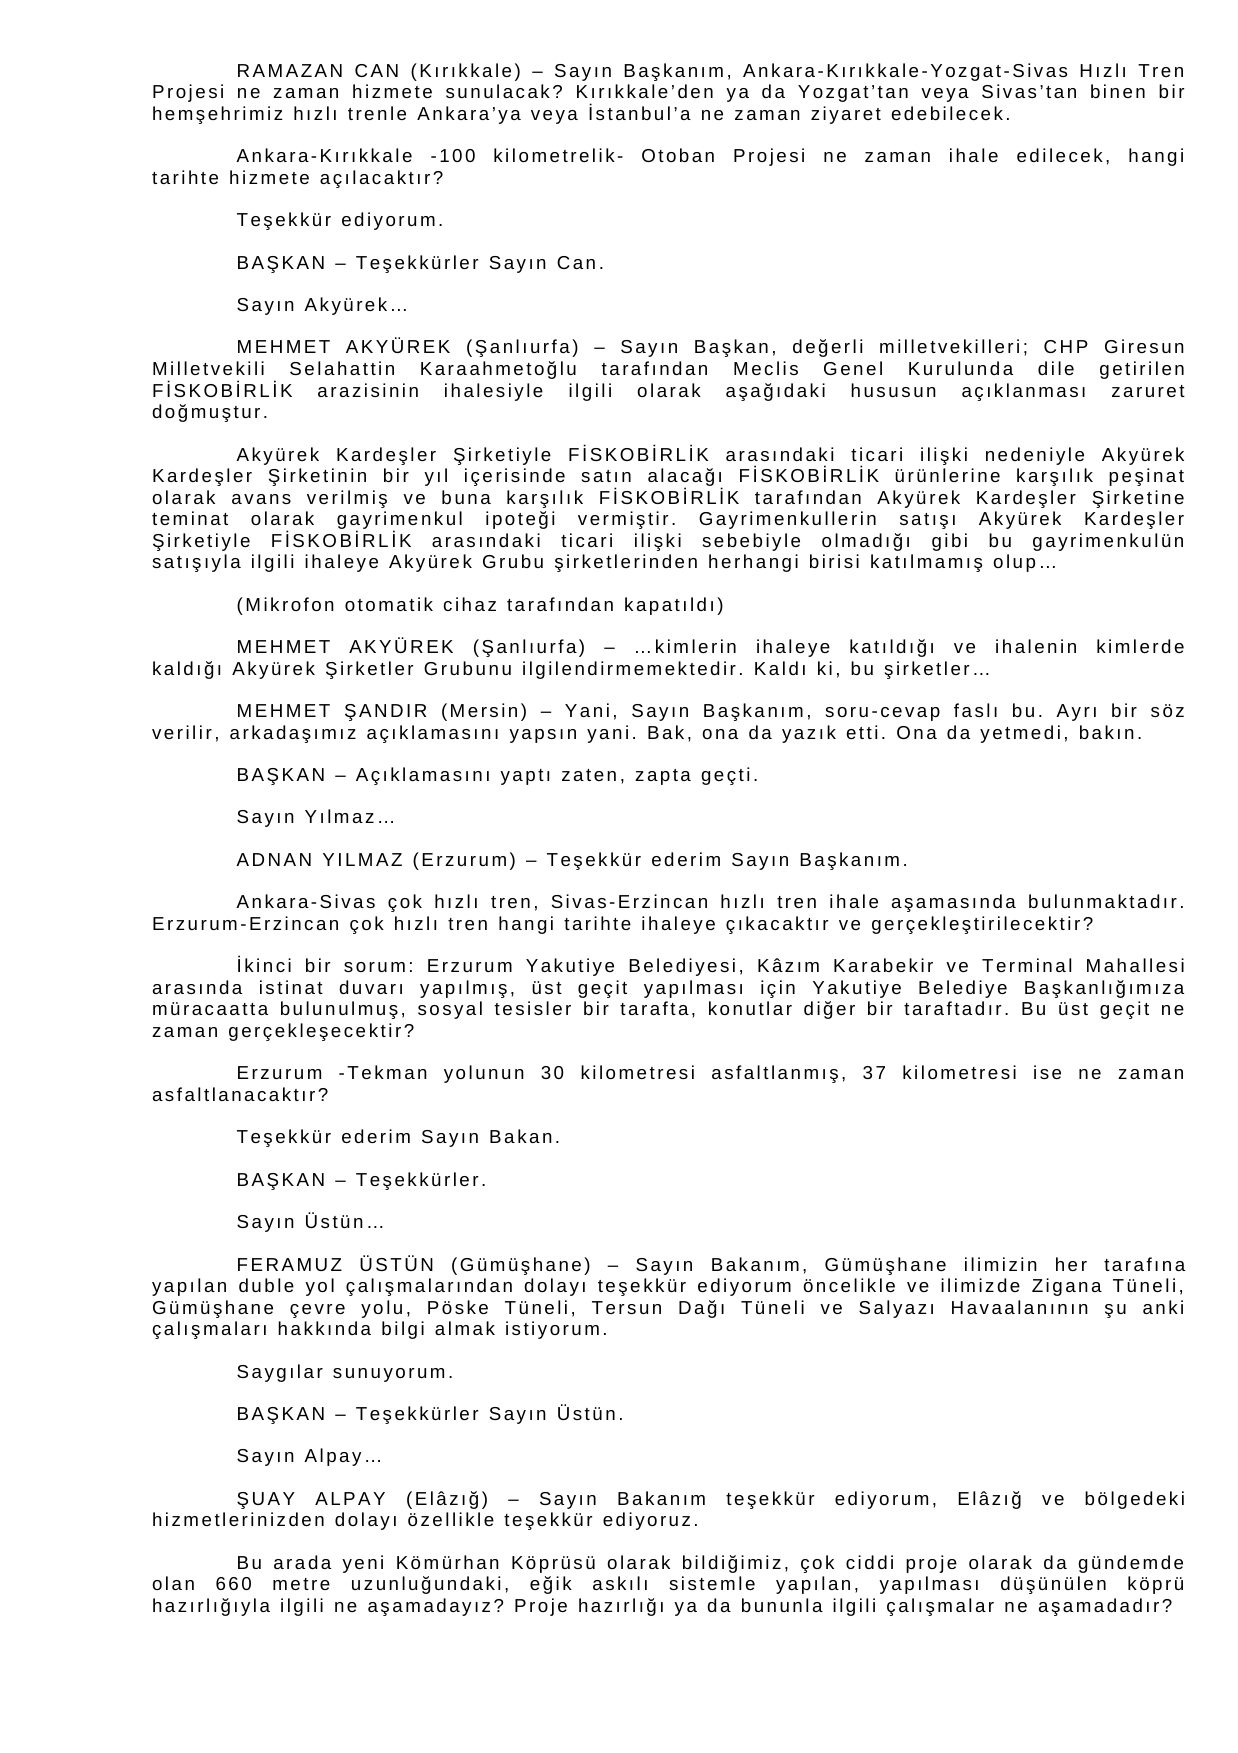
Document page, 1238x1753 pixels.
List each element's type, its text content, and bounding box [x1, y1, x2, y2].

text Akyürek Kardeşler Şirketiyle FİSKOBİRLİK arasındaki ticari ilişki nedeniyle Akyürek Kardeşler Şirketinin bir yıl içerisinde satın alacağı FİSKOBİRLİK ürünlerine karşılık peşinat olarak avans verilmiş ve buna karşılık FİSKOBİRLİK tarafından Akyürek Kardeşler Şirketine teminat olarak gayrimenkul ipoteği vermiştir. Gayrimenkullerin satışı Akyürek Kardeşler Şirketiyle FİSKOBİRLİK arasındaki ticari ilişki sebebiyle olmadığı gibi bu gayrimenkulün satışıyla ilgili ihaleye Akyürek Grubu şirketlerinden herhangi birisi katılmamış olup… [152, 443, 1186, 573]
text ADNAN YILMAZ (Erzurum) – Teşekkür ederim Sayın Başkanım. [152, 849, 1186, 870]
text Teşekkür ederim Sayın Bakan. [152, 1126, 1186, 1148]
text MEHMET ŞANDIR (Mersin) – Yani, Sayın Başkanım, soru-cevap faslı bu. Ayrı bir söz verilir, arkadaşımız açıklamasını yapsın yani. Bak, ona da yazık etti. Ona da yetmedi, bakın. [152, 700, 1186, 743]
text Sayın Akyürek… [152, 294, 1186, 316]
text MEHMET AKYÜREK (Şanlıurfa) – …kimlerin ihaleye katıldığı ve ihalenin kimlerde kaldığı Akyürek Şirketler Grubunu ilgilendirmemektedir. Kaldı ki, bu şirketler… [152, 636, 1186, 679]
text RAMAZAN CAN (Kırıkkale) – Sayın Başkanım, Ankara-Kırıkkale-Yozgat-Sivas Hızlı Tren Projesi ne zaman hizmete sunulacak? Kırıkkale’den ya da Yozgat’tan veya Sivas’tan binen bir hemşehrimiz hızlı trenle Ankara’ya veya İstanbul’a ne zaman ziyaret edebilecek. [152, 60, 1186, 124]
text BAŞKAN – Teşekkürler. [152, 1168, 1186, 1190]
text Bu arada yeni Kömürhan Köprüsü olarak bildiğimiz, çok ciddi proje olarak da gündemde olan uzunluğundaki, eğik askılı sistemle yapılan, yapılması düşünülen köprü hazırlığıyla ilgili ne aşamadayız? Proje hazırlığı ya da bununla ilgili çalışmalar ne aşamadadır? [152, 1552, 1186, 1616]
text Teşekkür ediyorum. [152, 209, 1186, 231]
text FERAMUZ ÜSTÜN (Gümüşhane) – Sayın Bakanım, Gümüşhane ilimizin her tarafına yapılan duble yol çalışmalarından dolayı teşekkür ediyorum öncelikle ve ilimizde Zigana Tüneli, Gümüşhane çevre yolu, Pöske Tüneli, Tersun Dağı Tüneli ve Salyazı Havaalanının şu anki çalışmaları hakkında bilgi almak istiyorum. [152, 1253, 1186, 1339]
text ŞUAY ALPAY (Elâzığ) – Sayın Bakanım teşekkür ediyorum, Elâzığ ve bölgedeki hizmetlerinizden dolayı özellikle teşekkür ediyoruz. [152, 1488, 1186, 1531]
text Erzurum -Tekman yolunun 30 kilometresi asfaltlanmış, 37 kilometresi ise ne zaman asfaltlanacaktır? [152, 1062, 1186, 1105]
text İkinci bir sorum: Erzurum Yakutiye Belediyesi, Kâzım Karabekir ve Terminal Mahallesi arasında istinat duvarı yapılmış, üst geçit yapılması için Yakutiye Belediye Başkanlığımıza müracaatta bulunulmuş, sosyal tesisler bir tarafta, konutlar diğer bir taraftadır. Bu üst geçit ne zaman gerçekleşecektir? [152, 955, 1186, 1041]
text Saygılar sunuyorum. [152, 1360, 1186, 1382]
text MEHMET AKYÜREK (Şanlıurfa) – Sayın Başkan, değerli milletvekilleri; CHP Giresun Milletvekili Selahattin Karaahmetoğlu tarafından Meclis Genel Kurulunda dile getirilen FİSKOBİRLİK arazisinin ihalesiyle ilgili olarak aşağıdaki hususun açıklanması zaruret doğmuştur. [152, 336, 1186, 423]
text BAŞKAN – Teşekkürler Sayın Üstün. [152, 1403, 1186, 1424]
text Sayın Alpay… [152, 1445, 1186, 1467]
text Sayın Üstün… [152, 1211, 1186, 1232]
text (Mikrofon otomatik cihaz tarafından kapatıldı) [152, 594, 1186, 615]
text BAŞKAN – Teşekkürler Sayın Can. [152, 252, 1186, 273]
text Sayın Yılmaz… [152, 806, 1186, 828]
text Ankara-Sivas çok hızlı tren, Sivas-Erzincan hızlı tren ihale aşamasında bulunmaktadır. Erzurum-Erzincan çok hızlı tren hangi tarihte ihaleye çıkacaktır ve gerçekleştirilecektir? [152, 891, 1186, 934]
text BAŞKAN – Açıklamasını yaptı zaten, zapta geçti. [152, 764, 1186, 786]
text Ankara-Kırıkkale -100 kilometrelik- Otoban Projesi ne zaman ihale edilecek, hangi tarihte hizmete açılacaktır? [152, 145, 1186, 188]
